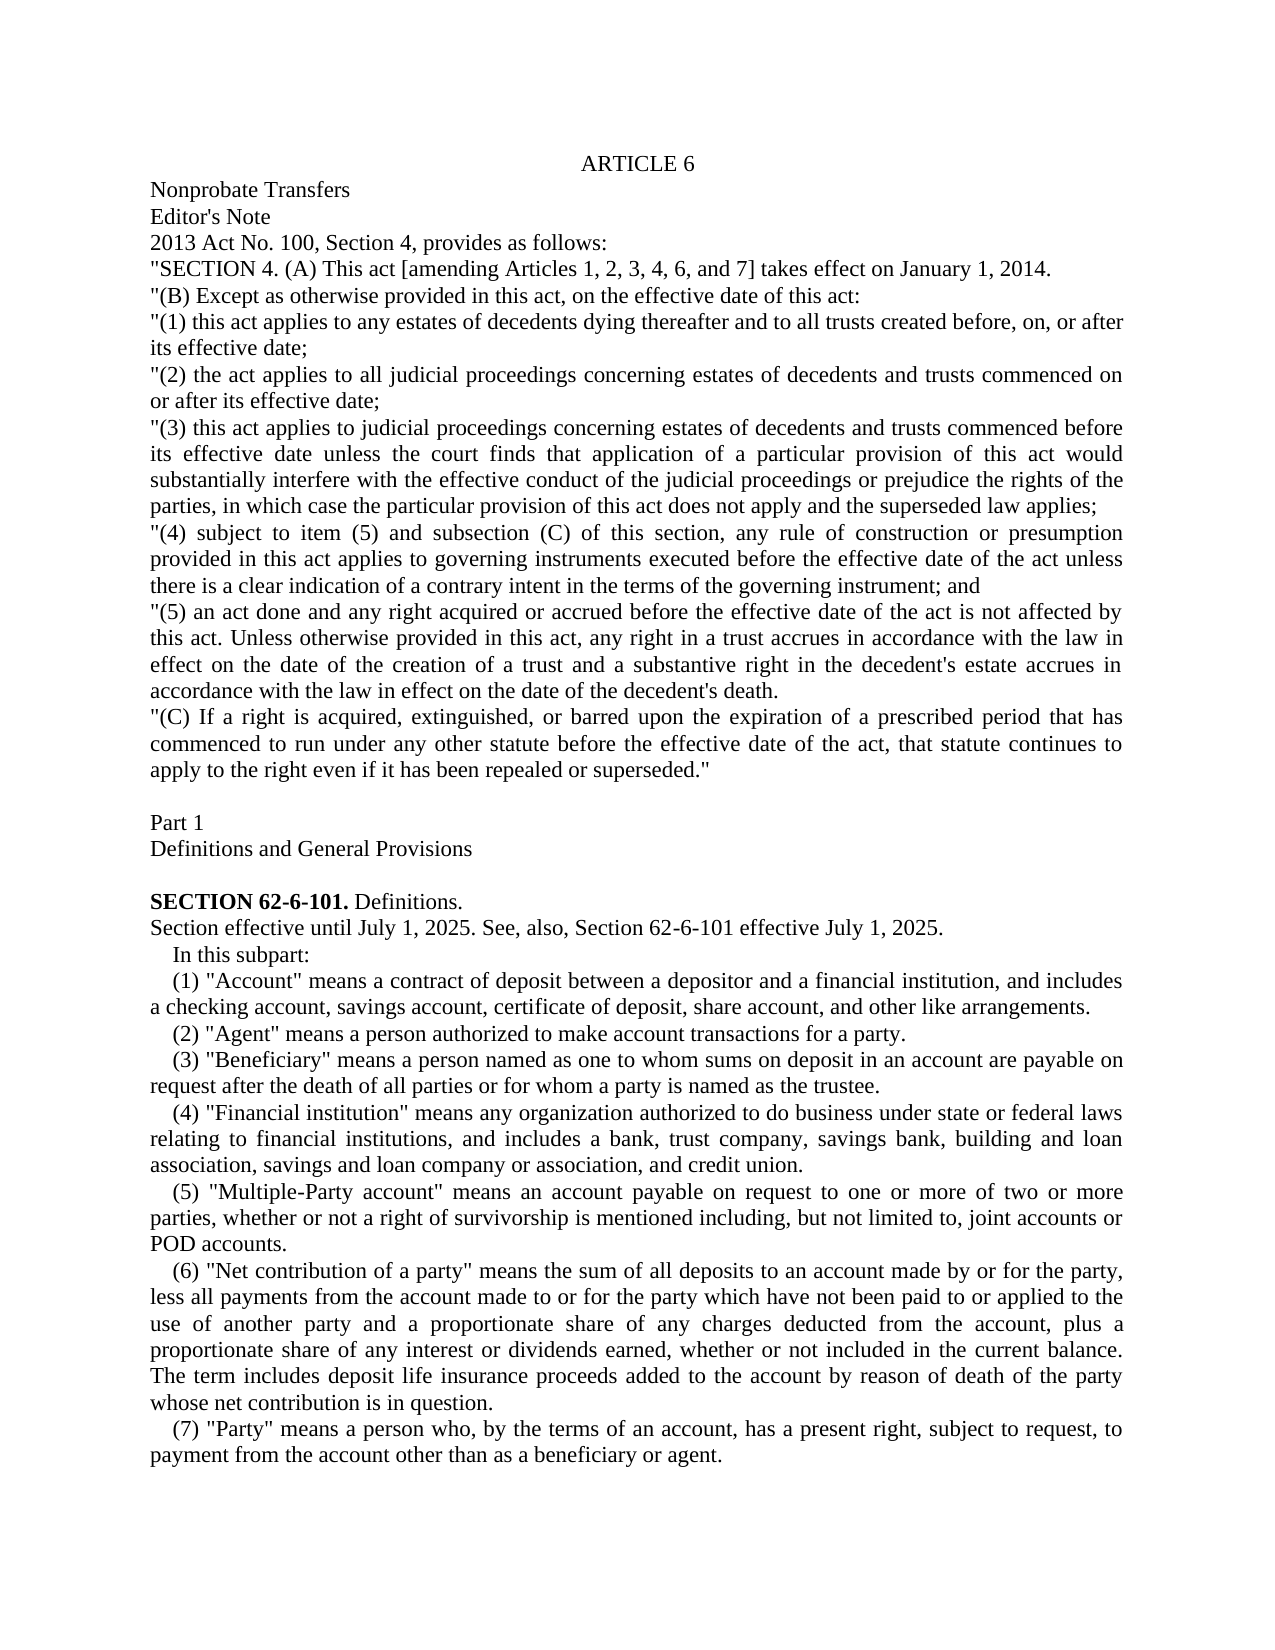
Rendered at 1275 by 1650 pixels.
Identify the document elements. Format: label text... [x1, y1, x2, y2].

text "(B) Except as otherwise provided in this act, on the effective date of this act: [150, 282, 1125, 308]
text "(2) the act applies to all judicial proceedings concerning estates of decedents and trusts commenced on or after its effective date; [150, 361, 1125, 413]
text "(5) an act done and any right acquired or accrued before the effective date of the act is not affected by this act. Unless otherwise provided in this act, any right in a trust accrues in accordance with the law in effect on the date of the creation of a trust and a substantive right in the decedent's estate accrues in accordance with the law in effect on the date of the decedent's death. [150, 598, 1125, 703]
text In this subpart: [150, 941, 1125, 967]
text Part 1 [150, 809, 1125, 835]
text Editor's Note [150, 203, 1125, 229]
text SECTION 62-6-101. Definitions. [150, 888, 1125, 914]
text Definitions and General Provisions [150, 835, 1125, 862]
text (1) "Account" means a contract of deposit between a depositor and a financial institution, and includes a checking account, savings account, certificate of deposit, share account, and other like arrangements. [150, 967, 1125, 1020]
text ARTICLE 6 [150, 150, 1125, 176]
text (3) "Beneficiary" means a person named as one to whom sums on deposit in an account are payable on request after the death of all parties or for whom a party is named as the trustee. [150, 1046, 1125, 1099]
text Nonprobate Transfers [150, 176, 1125, 203]
text 2013 Act No. 100, Section 4, provides as follows: [150, 229, 1125, 255]
text "(1) this act applies to any estates of decedents dying thereafter and to all trusts created before, on, or after its effective date; [150, 308, 1125, 361]
text (4) "Financial institution" means any organization authorized to do business under state or federal laws relating to financial institutions, and includes a bank, trust company, savings bank, building and loan association, savings and loan company or association, and credit union. [150, 1099, 1125, 1178]
text (6) "Net contribution of a party" means the sum of all deposits to an account made by or for the party, less all payments from the account made to or for the party which have not been paid to or applied to the use of another party and a proportionate share of any charges deducted from the account, plus a proportionate share of any interest or dividends earned, whether or not included in the current balance. The term includes deposit life insurance proceeds added to the account by reason of death of the party whose net contribution is in question. [150, 1257, 1125, 1415]
text Section effective until July 1, 2025. See, also, Section 62-6-101 effective July 1, 2025. [150, 914, 1125, 941]
text "(4) subject to item (5) and subsection (C) of this section, any rule of construction or presumption provided in this act applies to governing instruments executed before the effective date of the act unless there is a clear indication of a contrary intent in the terms of the governing instrument; and [150, 519, 1125, 598]
text "(C) If a right is acquired, extinguished, or barred upon the expiration of a prescribed period that has commenced to run under any other statute before the effective date of the act, that statute continues to apply to the right even if it has been repealed or superseded." [150, 703, 1125, 782]
text "(3) this act applies to judicial proceedings concerning estates of decedents and trusts commenced before its effective date unless the court finds that application of a particular provision of this act would substantially interfere with the effective conduct of the judicial proceedings or prejudice the rights of the parties, in which case the particular provision of this act does not apply and the superseded law applies; [150, 413, 1125, 519]
text (7) "Party" means a person who, by the terms of an account, has a present right, subject to request, to payment from the account other than as a beneficiary or agent. [150, 1415, 1125, 1468]
text "SECTION 4. (A) This act [amending Articles 1, 2, 3, 4, 6, and 7] takes effect on January 1, 2014. [150, 255, 1125, 282]
text (5) "Multiple-Party account" means an account payable on request to one or more of two or more parties, whether or not a right of survivorship is mentioned including, but not limited to, joint accounts or POD accounts. [150, 1178, 1125, 1257]
text (2) "Agent" means a person authorized to make account transactions for a party. [150, 1020, 1125, 1046]
